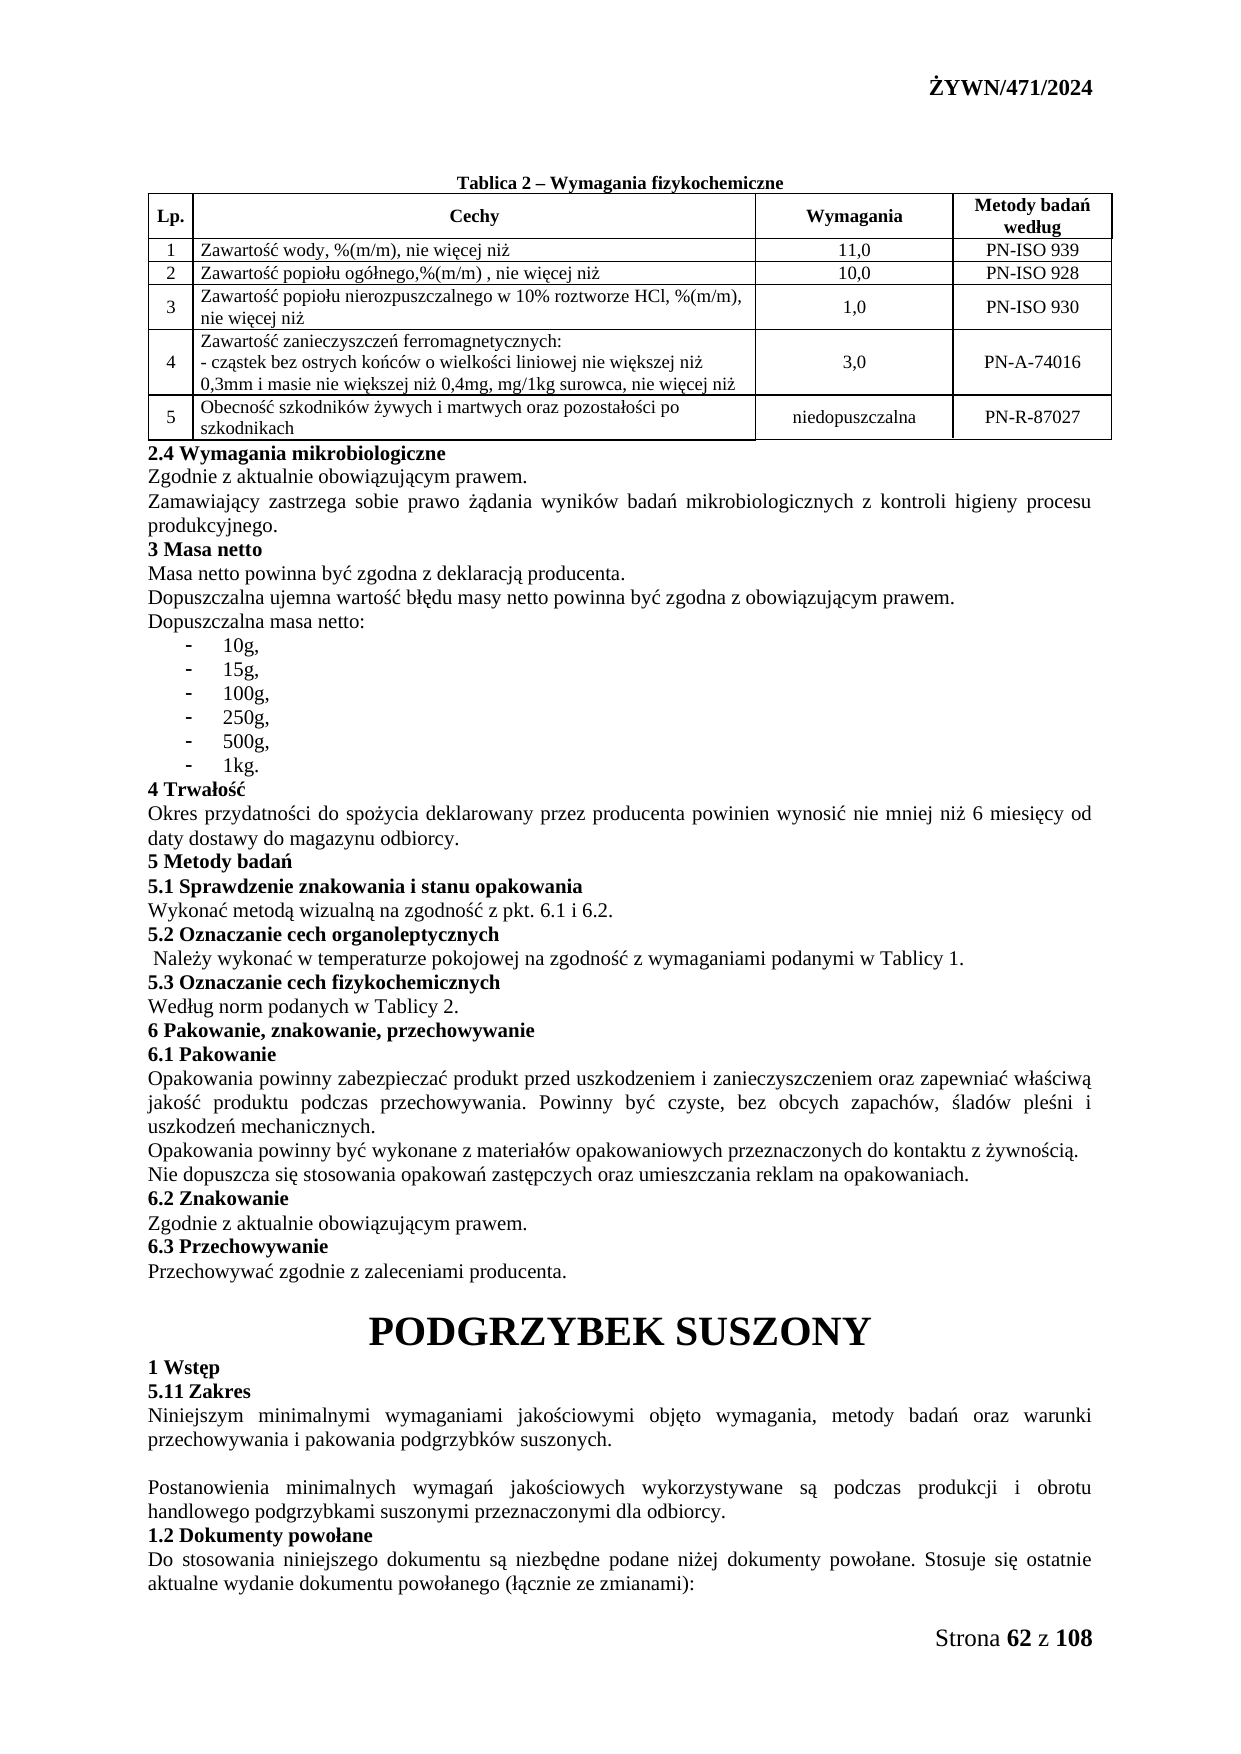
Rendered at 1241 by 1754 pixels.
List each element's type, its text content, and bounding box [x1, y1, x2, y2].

text Nie dopuszcza się stosowania opakowań zastępczych oraz umieszczania reklam na opakowaniach. [148, 1162, 1093, 1186]
text Masa netto powinna być zgodna z deklaracją producenta. [148, 561, 1093, 585]
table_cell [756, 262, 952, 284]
text 2.4 Wymagania mikrobiologiczne [148, 440, 1093, 464]
text Należy wykonać w temperaturze pokojowej na zgodność z wymaganiami podanymi w Tablicy 1. [148, 946, 1093, 970]
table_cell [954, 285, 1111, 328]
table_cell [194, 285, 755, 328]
text Do stosowania niniejszego dokumentu są niezbędne podane niżej dokumenty powołane. Stosuje się ostatnie aktualne wydanie dokumentu powołanego (łącznie ze zmianami): [148, 1547, 1093, 1595]
text Dopuszczalna masa netto: [148, 609, 1093, 633]
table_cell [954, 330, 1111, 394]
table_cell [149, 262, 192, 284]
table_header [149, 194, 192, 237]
list 250g, [185, 705, 1093, 729]
text 6.3 Przechowywanie [148, 1234, 1093, 1258]
text 6 Pakowanie, znakowanie, przechowywanie [148, 1018, 1093, 1042]
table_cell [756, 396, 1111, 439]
list Zakres [148, 1379, 1093, 1403]
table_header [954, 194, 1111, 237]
text 3 Masa netto [148, 537, 1093, 561]
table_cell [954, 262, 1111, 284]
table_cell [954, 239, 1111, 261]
list 500g, [185, 729, 1093, 753]
text Zgodnie z aktualnie obowiązującym prawem. [148, 1210, 1093, 1234]
text 1 Wstęp [148, 1354, 1093, 1379]
list 10g, [185, 633, 1093, 657]
text 1.2 Dokumenty powołane [148, 1523, 1093, 1547]
text Według norm podanych w Tablicy 2. [148, 994, 1093, 1018]
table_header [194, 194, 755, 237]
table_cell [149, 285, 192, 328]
text 5 Metody badań [148, 849, 1093, 873]
list 1kg. [185, 753, 1093, 777]
list 15g, [185, 657, 1093, 681]
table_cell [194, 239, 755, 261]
text Opakowania powinny być wykonane z materiałów opakowaniowych przeznaczonych do kontaktu z żywnością. [148, 1138, 1093, 1162]
text 4 Trwałość [148, 777, 1093, 801]
text Niniejszym minimalnymi wymaganiami jakościowymi objęto wymagania, metody badań oraz warunki przechowywania i pakowania podgrzybków suszonych. [148, 1403, 1093, 1451]
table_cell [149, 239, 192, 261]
text 6.1 Pakowanie [148, 1042, 1093, 1066]
text Postanowienia minimalnych wymagań jakościowych wykorzystywane są podczas produkcji i obrotu handlowego podgrzybkami suszonymi przeznaczonymi dla odbiorcy. [148, 1475, 1093, 1523]
subtitle Tablica 2 – Wymagania fizykochemiczne [148, 172, 1093, 193]
text podgrzybek SUSZONy [148, 1307, 1093, 1354]
text 5.3 Oznaczanie cech fizykochemicznych [148, 970, 1093, 994]
text Opakowania powinny zabezpieczać produkt przed uszkodzeniem i zanieczyszczeniem oraz zapewniać właściwą jakość produktu podczas przechowywania. Powinny być czyste, bez obcych zapachów, śladów pleśni i uszkodzeń mechanicznych. [148, 1066, 1093, 1138]
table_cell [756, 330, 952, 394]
text Wykonać metodą wizualną na zgodność z pkt. 6.1 i 6.2. [148, 898, 1093, 922]
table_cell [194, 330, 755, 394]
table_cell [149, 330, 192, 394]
text 6.2 Znakowanie [148, 1186, 1093, 1210]
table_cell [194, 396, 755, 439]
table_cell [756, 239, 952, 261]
text Zgodnie z aktualnie obowiązującym prawem. [148, 464, 1093, 488]
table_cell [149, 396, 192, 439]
list 100g, [185, 681, 1093, 705]
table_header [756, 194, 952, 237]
text Dopuszczalna ujemna wartość błędu masy netto powinna być zgodna z obowiązującym prawem. [148, 585, 1093, 609]
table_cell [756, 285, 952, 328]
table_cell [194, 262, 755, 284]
text Zamawiający zastrzega sobie prawo żądania wyników badań mikrobiologicznych z kontroli higieny procesu produkcyjnego. [148, 488, 1093, 537]
text Przechowywać zgodnie z zaleceniami producenta. [148, 1258, 1093, 1283]
text 5.2 Oznaczanie cech organoleptycznych [148, 922, 1093, 946]
text 5.1 Sprawdzenie znakowania i stanu opakowania [148, 873, 1093, 898]
text Okres przydatności do spożycia deklarowany przez producenta powinien wynosić nie mniej niż 6 miesięcy od daty dostawy do magazynu odbiorcy. [148, 801, 1093, 849]
